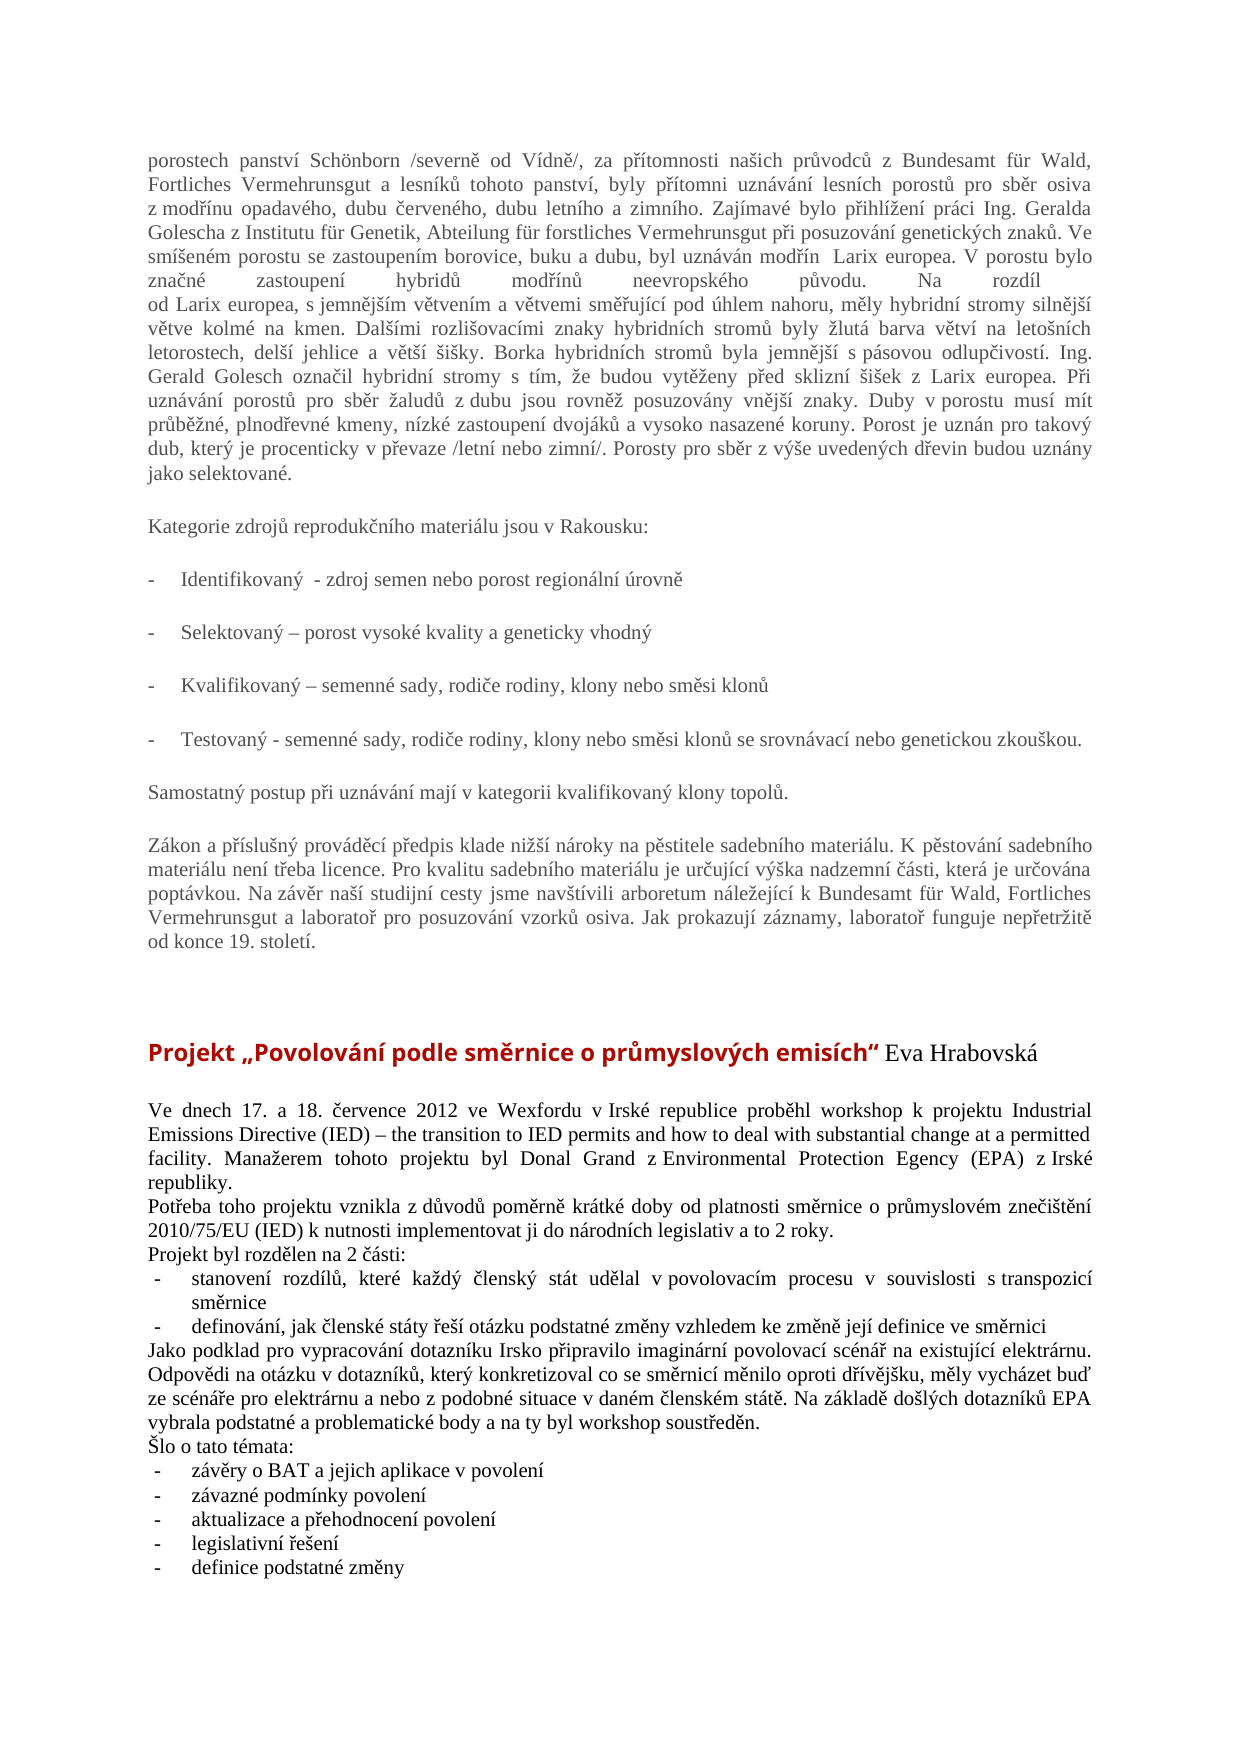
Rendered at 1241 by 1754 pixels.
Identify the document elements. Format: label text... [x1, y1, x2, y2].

list definování, jak členské státy řeší otázku podstatné změny vzhledem ke změně její definice ve směrnici [154, 1314, 1093, 1338]
text Ve dnech 17. a 18. července 2012 ve Wexfordu v Irské republice proběhl workshop k projektu Industrial Emissions Directive (IED) – the transition to IED permits and how to deal with substantial change at a permitted facility. Manažerem tohoto projektu byl Donal Grand z Environmental Protection Egency (EPA) z Irské republiky. [148, 1097, 1093, 1194]
list závazné podmínky povolení [154, 1482, 1093, 1507]
text Samostatný postup při uznávání mají v kategorii kvalifikovaný klony topolů. [148, 780, 1093, 804]
text - Kvalifikovaný – semenné sady, rodiče rodiny, klony nebo směsi klonů [148, 673, 1093, 697]
list stanovení rozdílů, které každý členský stát udělal v povolovacím procesu v souvislosti s transpozicí směrnice [154, 1266, 1093, 1314]
text Šlo o tato témata: [148, 1434, 1093, 1458]
list závěry o BAT a jejich aplikace v povolení [154, 1458, 1093, 1482]
text Potřeba toho projektu vznikla z důvodů poměrně krátké doby od platnosti směrnice o průmyslovém znečištění 2010/75/EU (IED) k nutnosti implementovat ji do národních legislativ a to 2 roky. [148, 1194, 1093, 1242]
list definice podstatné změny [154, 1555, 1093, 1579]
list legislativní řešení [154, 1531, 1093, 1555]
text Kategorie zdrojů reprodukčního materiálu jsou v Rakousku: [148, 514, 1093, 538]
text - Testovaný - semenné sady, rodiče rodiny, klony nebo směsi klonů se srovnávací nebo genetickou zkouškou. [148, 727, 1093, 751]
text Zákon a příslušný prováděcí předpis klade nižší nároky na pěstitele sadebního materiálu. K pěstování sadebního materiálu není třeba licence. Pro kvalitu sadebního materiálu je určující výška nadzemní části, která je určována poptávkou. Na závěr naší studijní cesty jsme navštívili arboretum náležející k Bundesamt für Wald, Fortliches Vermehrunsgut a laboratoř pro posuzování vzorků osiva. Jak prokazují záznamy, laboratoř funguje nepřetržitě od konce 19. století. [148, 833, 1093, 953]
text - Selektovaný – porost vysoké kvality a geneticky vhodný [148, 620, 1093, 644]
text Projekt „Povolování podle směrnice o průmyslových emisích“ Eva Hrabovská [148, 1036, 1093, 1068]
text Projekt byl rozdělen na 2 části: [148, 1242, 1093, 1266]
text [148, 148, 1093, 484]
text Jako podklad pro vypracování dotazníku Irsko připravilo imaginární povolovací scénář na existující elektrárnu. Odpovědi na otázku v dotazníků, který konkretizoval co se směrnicí měnilo oproti dřívějšku, měly vycházet buď ze scénáře pro elektrárnu a nebo z podobné situace v daném členském státě. Na základě došlých dotazníků EPA vybrala podstatné a problematické body a na ty byl workshop soustředěn. [148, 1338, 1093, 1434]
list aktualizace a přehodnocení povolení [154, 1507, 1093, 1531]
text - Identifikovaný - zdroj semen nebo porost regionální úrovně [148, 567, 1093, 591]
